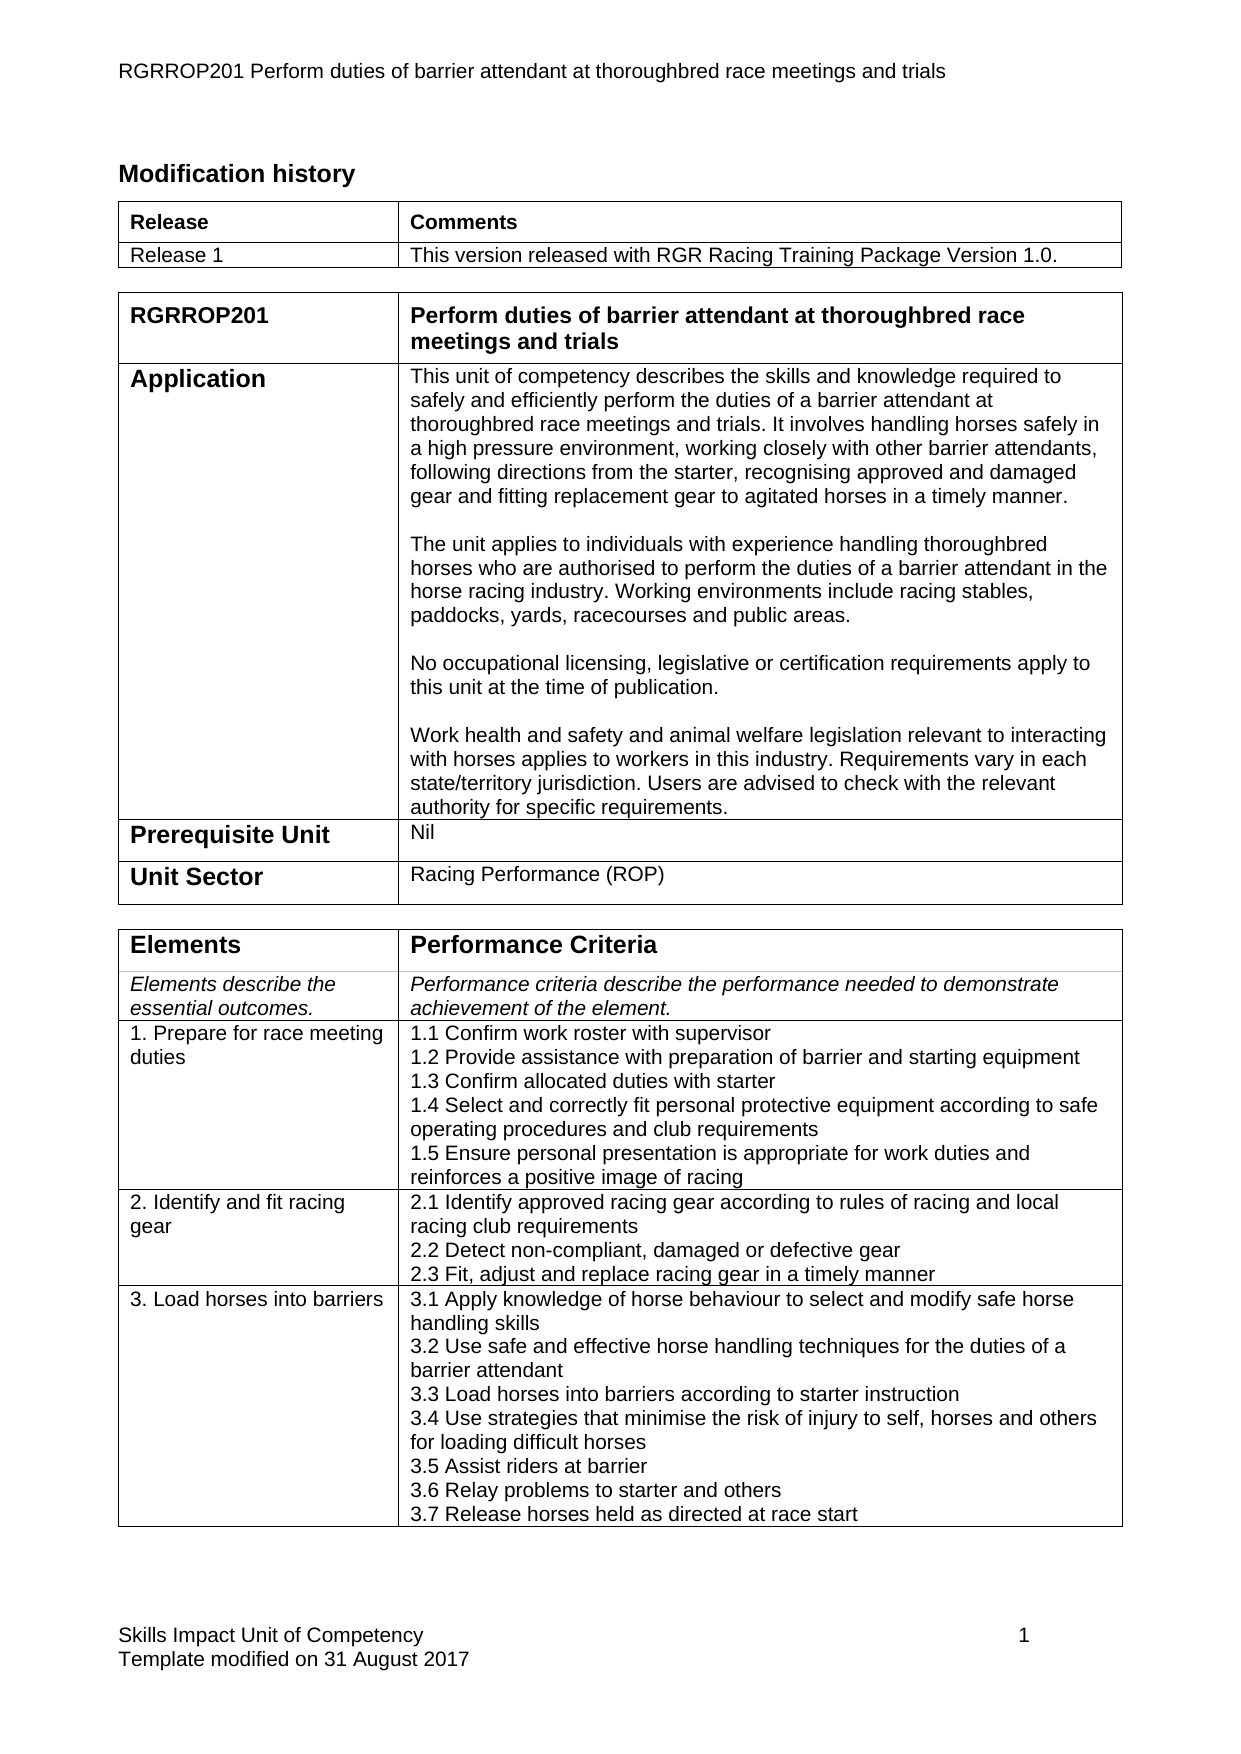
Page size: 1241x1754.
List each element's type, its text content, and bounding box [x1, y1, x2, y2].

table_cell 1. Prepare for race meeting duties [119, 1021, 398, 1188]
table_cell 2.1 Identify approved racing gear according to rules of racing and local racing club requirements 2.2 Detect non-compliant, damaged or defective gear 2.3 Fit, adjust and replace racing gear in a timely manner [399, 1190, 1122, 1285]
table_cell 3.1 Apply knowledge of horse behaviour to select and modify safe horse handling skills 3.2 Use safe and effective horse handling techniques for the duties of a barrier attendant 3.3 Load horses into barriers according to starter instruction 3.4 Use strategies that minimise the risk of injury to self, horses and others for loading difficult horses 3.5 Assist riders at barrier 3.6 Relay problems to starter and others 3.7 Release horses held as directed at race start [399, 1286, 1122, 1526]
table_header Perform duties of barrier attendant at thoroughbred race meetings and trials [399, 293, 1122, 363]
table_cell This version released with RGR Racing Training Package Version 1.0. [399, 243, 1121, 267]
table_cell 2. Identify and fit racing gear [119, 1190, 398, 1285]
table_header Elements [119, 930, 398, 971]
table_cell This unit of competency describes the skills and knowledge required to safely and efficiently perform the duties of a barrier attendant at thoroughbred race meetings and trials. It involves handling horses safely in a high pressure environment, working closely with other barrier attendants, following directions from the starter, recognising approved and damaged gear and fitting replacement gear to agitated horses in a timely manner. The unit applies to individuals with experience handling thoroughbred horses who are authorised to perform the duties of a barrier attendant in the horse racing industry. Working environments include racing stables, paddocks, yards, racecourses and public areas. No occupational licensing, legislative or certification requirements apply to this unit at the time of publication. Work health and safety and animal welfare legislation relevant to interacting with horses applies to workers in this industry. Requirements vary in each state/territory jurisdiction. Users are advised to check with the relevant authority for specific requirements. [399, 364, 1122, 819]
table_cell 1.1 Confirm work roster with supervisor 1.2 Provide assistance with preparation of barrier and starting equipment 1.3 Confirm allocated duties with starter 1.4 Select and correctly fit personal protective equipment according to safe operating procedures and club requirements 1.5 Ensure personal presentation is appropriate for work duties and reinforces a positive image of racing [399, 1021, 1122, 1188]
table_cell Prerequisite Unit [119, 820, 398, 861]
table_cell 3. Load horses into barriers [119, 1286, 398, 1526]
table_cell Unit Sector [119, 862, 398, 903]
table_cell Release 1 [119, 243, 398, 267]
table_header Comments [399, 202, 1121, 242]
table_header Release [119, 202, 398, 242]
table_cell Nil [399, 820, 1122, 861]
subtitle Modification history [118, 159, 1122, 188]
table_cell Elements describe the essential outcomes. [119, 972, 398, 1020]
table_header Performance Criteria [399, 930, 1122, 971]
table_cell Racing Performance (ROP) [399, 862, 1122, 903]
table_header RGRROP201 [119, 293, 398, 363]
table_cell Application [119, 364, 398, 819]
table_cell Performance criteria describe the performance needed to demonstrate achievement of the element. [399, 972, 1122, 1020]
